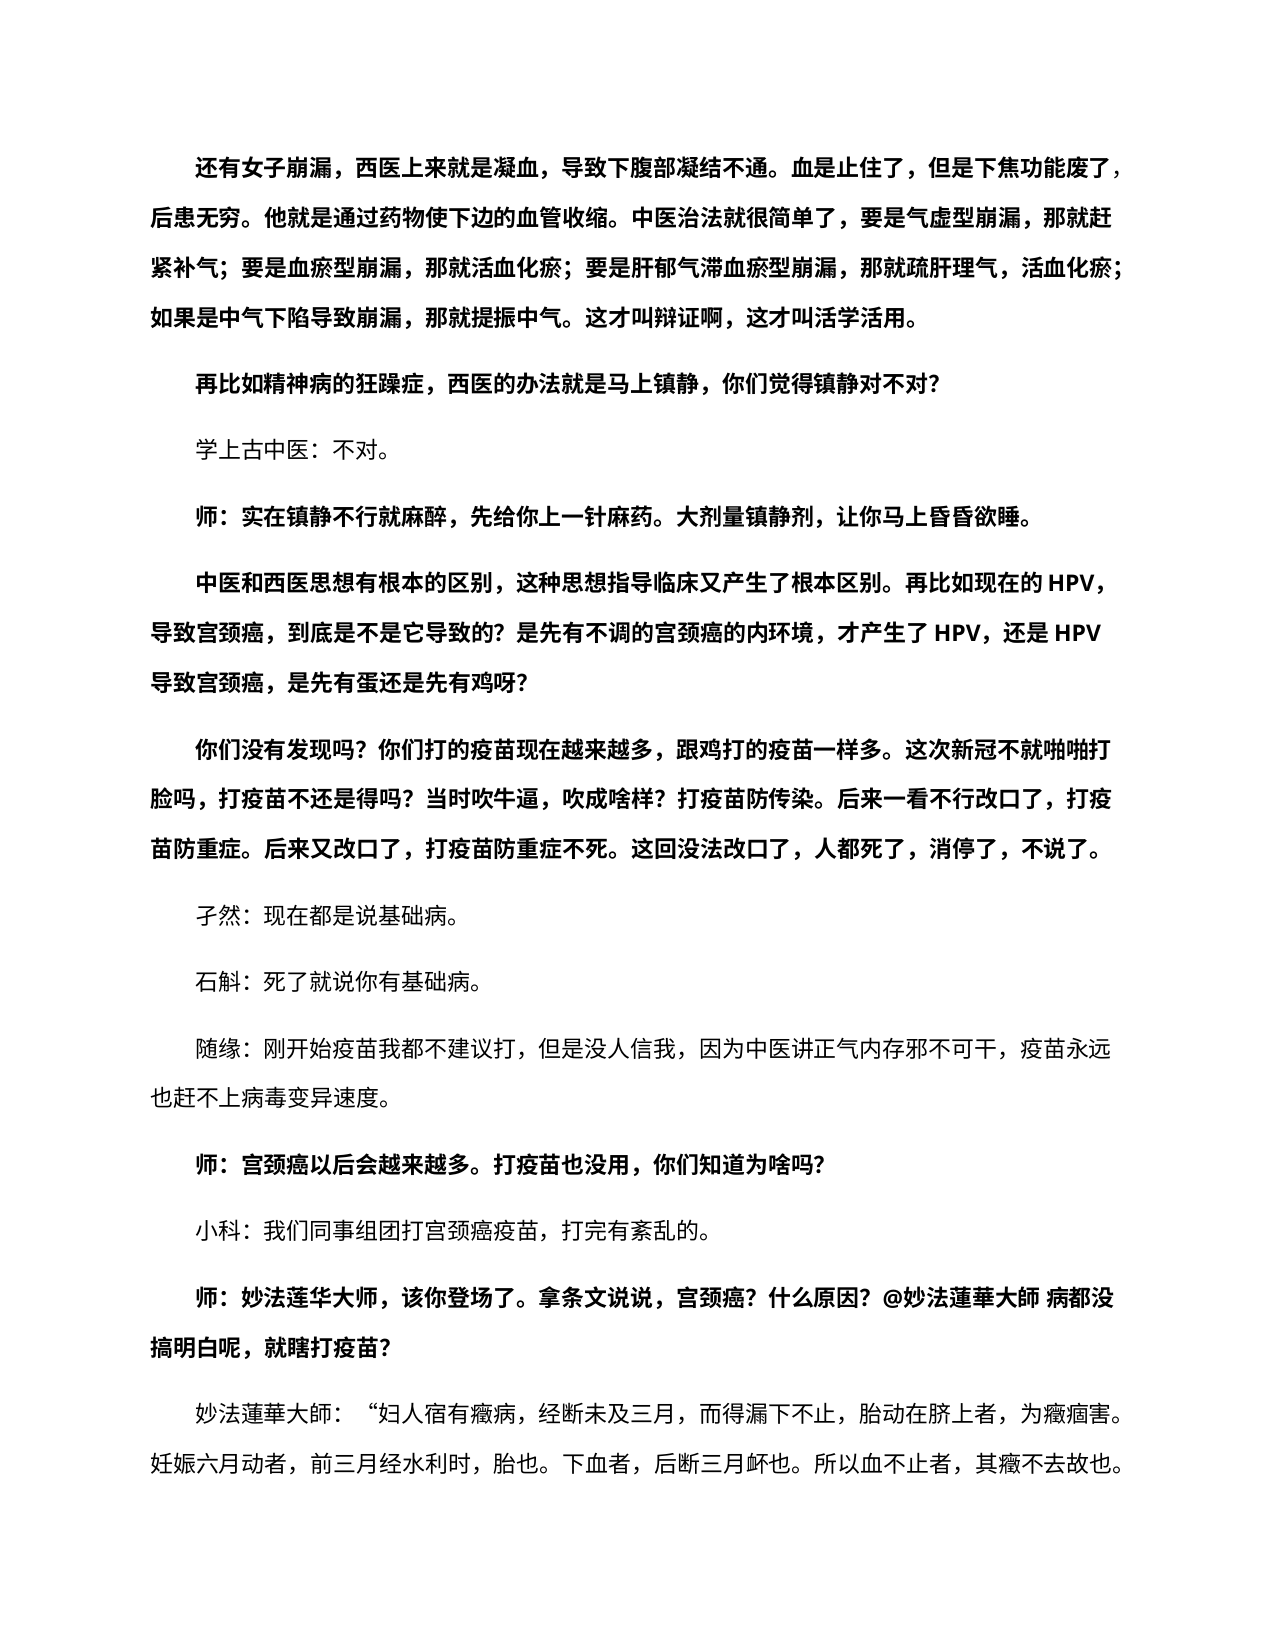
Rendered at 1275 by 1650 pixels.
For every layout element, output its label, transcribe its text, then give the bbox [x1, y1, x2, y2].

text 师：实在镇静不行就麻醉，先给你上一针麻药。大剂量镇静剂，让你马上昏昏欲睡。 [150, 499, 1125, 532]
text 再比如精神病的狂躁症，西医的办法就是马上镇静，你们觉得镇静对不对？ [150, 366, 1125, 399]
text 师：妙法莲华大师，该你登场了。拿条文说说，宫颈癌？什么原因？@妙法蓮華大師 病都没搞明白呢，就瞎打疫苗？ [150, 1279, 1125, 1363]
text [150, 1396, 1125, 1479]
text 学上古中医：不对。 [150, 432, 1125, 466]
text 你们没有发现吗？你们打的疫苗现在越来越多，跟鸡打的疫苗一样多。这次新冠不就啪啪打脸吗，打疫苗不还是得吗？当时吹牛逼，吹成啥样？打疫苗防传染。后来一看不行改口了，打疫苗防重症。后来又改口了，打疫苗防重症不死。这回没法改口了，人都死了，消停了，不说了。 [150, 731, 1125, 864]
text 师：宫颈癌以后会越来越多。打疫苗也没用，你们知道为啥吗？ [150, 1147, 1125, 1180]
text 孑然：现在都是说基础病。 [150, 897, 1125, 931]
text 石斛：死了就说你有基础病。 [150, 964, 1125, 997]
text 还有女子崩漏，西医上来就是凝血，导致下腹部凝结不通。血是止住了，但是下焦功能废了，后患无穷。他就是通过药物使下边的血管收缩。中医治法就很简单了，要是气虚型崩漏，那就赶紧补气；要是血瘀型崩漏，那就活血化瘀；要是肝郁气滞血瘀型崩漏，那就疏肝理气，活血化瘀；如果是中气下陷导致崩漏，那就提振中气。这才叫辩证啊，这才叫活学活用。 [150, 150, 1125, 333]
text 小科：我们同事组团打宫颈癌疫苗，打完有紊乱的。 [150, 1213, 1125, 1246]
text 中医和西医思想有根本的区别，这种思想指导临床又产生了根本区别。再比如现在的HPV，导致宫颈癌，到底是不是它导致的？是先有不调的宫颈癌的内环境，才产生了HPV，还是HPV导致宫颈癌，是先有蛋还是先有鸡呀？ [150, 565, 1125, 698]
text 随缘：刚开始疫苗我都不建议打，但是没人信我，因为中医讲正气内存邪不可干，疫苗永远也赶不上病毒变异速度。 [150, 1030, 1125, 1113]
